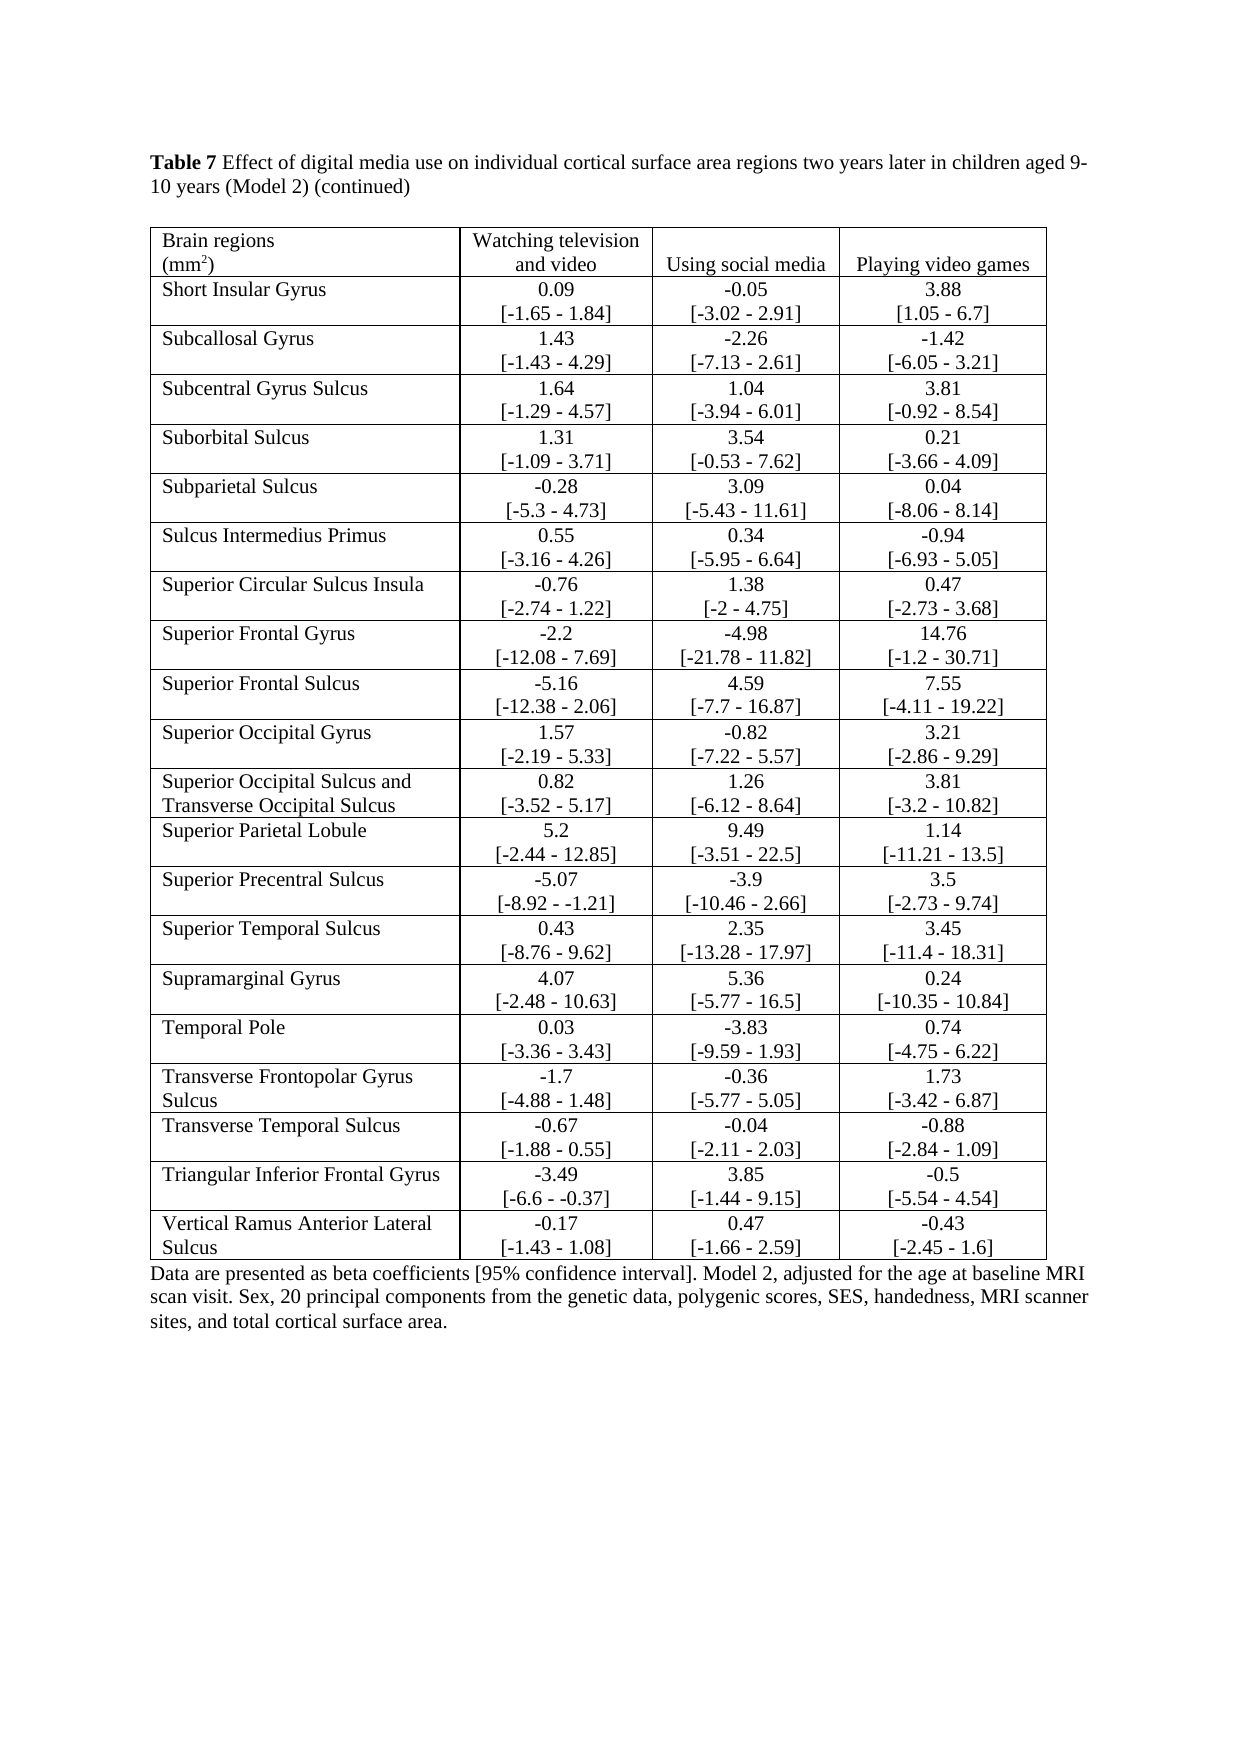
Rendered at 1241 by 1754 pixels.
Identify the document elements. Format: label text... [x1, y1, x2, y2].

table_cell 14.76 [-1.2 - 30.71] [840, 621, 1046, 669]
table_cell -0.5 [-5.54 - 4.54] [840, 1162, 1046, 1210]
table_cell 3.54 [-0.53 - 7.62] [653, 425, 839, 473]
table_cell 5.36 [-5.77 - 16.5] [653, 965, 839, 1013]
table_cell 3.81 [-3.2 - 10.82] [840, 769, 1046, 817]
table_cell -5.07 [-8.92 - -1.21] [461, 867, 652, 915]
table_cell -4.98 [-21.78 - 11.82] [653, 621, 839, 669]
table_cell 4.07 [-2.48 - 10.63] [461, 965, 652, 1013]
table_cell 0.04 [-8.06 - 8.14] [840, 474, 1046, 522]
table_cell Superior Frontal Sulcus [151, 670, 459, 718]
table_cell Superior Occipital Gyrus [151, 720, 459, 768]
table_cell 0.55 [-3.16 - 4.26] [461, 523, 652, 571]
table_cell -2.2 [-12.08 - 7.69] [461, 621, 652, 669]
table_cell 3.85 [-1.44 - 9.15] [653, 1162, 839, 1210]
table_cell -5.16 [-12.38 - 2.06] [461, 670, 652, 718]
table_cell -0.94 [-6.93 - 5.05] [840, 523, 1046, 571]
table_cell -3.83 [-9.59 - 1.93] [653, 1015, 839, 1063]
table_cell 3.88 [1.05 - 6.7] [840, 277, 1046, 325]
table_cell 1.43 [-1.43 - 4.29] [461, 326, 652, 374]
table_cell Transverse Temporal Sulcus [151, 1113, 459, 1161]
table_cell 9.49 [-3.51 - 22.5] [653, 818, 839, 866]
table_cell Supramarginal Gyrus [151, 965, 459, 1013]
table_cell -1.42 [-6.05 - 3.21] [840, 326, 1046, 374]
table_cell 0.03 [-3.36 - 3.43] [461, 1015, 652, 1063]
table_cell Superior Frontal Gyrus [151, 621, 459, 669]
table_cell Superior Precentral Sulcus [151, 867, 459, 915]
table_cell 5.2 [-2.44 - 12.85] [461, 818, 652, 866]
text Data are presented as beta coefficients [95% confidence interval]. Model 2, adjusted for the age at baseline MRI scan visit. Sex, 20 principal components from the genetic data, polygenic scores, SES, handedness, MRI scanner sites, and total cortical surface area. [150, 1260, 1090, 1333]
table_cell Triangular Inferior Frontal Gyrus [151, 1162, 459, 1210]
table_cell -0.76 [-2.74 - 1.22] [461, 572, 652, 620]
table_cell -2.26 [-7.13 - 2.61] [653, 326, 839, 374]
table_cell 1.38 [-2 - 4.75] [653, 572, 839, 620]
table_cell 1.57 [-2.19 - 5.33] [461, 720, 652, 768]
table_cell 3.09 [-5.43 - 11.61] [653, 474, 839, 522]
table_cell Subcallosal Gyrus [151, 326, 459, 374]
table_cell -0.17 [-1.43 - 1.08] [461, 1211, 652, 1259]
table_cell Short Insular Gyrus [151, 277, 459, 325]
table_cell 0.34 [-5.95 - 6.64] [653, 523, 839, 571]
table_cell 0.24 [-10.35 - 10.84] [840, 965, 1046, 1013]
table_header Using social media [653, 228, 839, 276]
table_cell -0.04 [-2.11 - 2.03] [653, 1113, 839, 1161]
table_cell Sulcus Intermedius Primus [151, 523, 459, 571]
table_cell 1.73 [-3.42 - 6.87] [840, 1064, 1046, 1112]
table_cell 1.64 [-1.29 - 4.57] [461, 375, 652, 423]
table_cell 3.45 [-11.4 - 18.31] [840, 916, 1046, 964]
table_cell 3.21 [-2.86 - 9.29] [840, 720, 1046, 768]
table_cell 2.35 [-13.28 - 17.97] [653, 916, 839, 964]
table_cell -0.28 [-5.3 - 4.73] [461, 474, 652, 522]
table_cell 3.5 [-2.73 - 9.74] [840, 867, 1046, 915]
table_header Brain regions (mm2) [151, 228, 459, 276]
table_cell 0.74 [-4.75 - 6.22] [840, 1015, 1046, 1063]
table_cell -3.9 [-10.46 - 2.66] [653, 867, 839, 915]
table_cell -0.82 [-7.22 - 5.57] [653, 720, 839, 768]
table_cell Superior Occipital Sulcus and Transverse Occipital Sulcus [151, 769, 459, 817]
table_header Playing video games [840, 228, 1046, 276]
table_cell Transverse Frontopolar Gyrus Sulcus [151, 1064, 459, 1112]
table_cell 1.26 [-6.12 - 8.64] [653, 769, 839, 817]
table_cell 1.31 [-1.09 - 3.71] [461, 425, 652, 473]
text Table 7 Effect of digital media use on individual cortical surface area regions two years later in children aged 9-10 years (Model 2) (continued) [150, 150, 1090, 198]
table_header Watching television and video [461, 228, 652, 276]
table_cell 1.14 [-11.21 - 13.5] [840, 818, 1046, 866]
table_cell -0.67 [-1.88 - 0.55] [461, 1113, 652, 1161]
table_cell Superior Circular Sulcus Insula [151, 572, 459, 620]
table_cell -1.7 [-4.88 - 1.48] [461, 1064, 652, 1112]
table_cell 0.21 [-3.66 - 4.09] [840, 425, 1046, 473]
table_cell 3.81 [-0.92 - 8.54] [840, 375, 1046, 423]
table_cell -0.43 [-2.45 - 1.6] [840, 1211, 1046, 1259]
table_cell Temporal Pole [151, 1015, 459, 1063]
table_cell Vertical Ramus Anterior Lateral Sulcus [151, 1211, 459, 1259]
table_cell Superior Temporal Sulcus [151, 916, 459, 964]
table_cell 7.55 [-4.11 - 19.22] [840, 670, 1046, 718]
table_cell 4.59 [-7.7 - 16.87] [653, 670, 839, 718]
table_cell 1.04 [-3.94 - 6.01] [653, 375, 839, 423]
table_cell 0.43 [-8.76 - 9.62] [461, 916, 652, 964]
table_cell -0.36 [-5.77 - 5.05] [653, 1064, 839, 1112]
table_cell Subparietal Sulcus [151, 474, 459, 522]
table_cell Suborbital Sulcus [151, 425, 459, 473]
table_cell -0.88 [-2.84 - 1.09] [840, 1113, 1046, 1161]
table_cell 0.09 [-1.65 - 1.84] [461, 277, 652, 325]
table_cell 0.82 [-3.52 - 5.17] [461, 769, 652, 817]
table_cell -0.05 [-3.02 - 2.91] [653, 277, 839, 325]
table_cell Subcentral Gyrus Sulcus [151, 375, 459, 423]
table_cell -3.49 [-6.6 - -0.37] [461, 1162, 652, 1210]
table_cell 0.47 [-1.66 - 2.59] [653, 1211, 839, 1259]
table_cell Superior Parietal Lobule [151, 818, 459, 866]
table_cell 0.47 [-2.73 - 3.68] [840, 572, 1046, 620]
